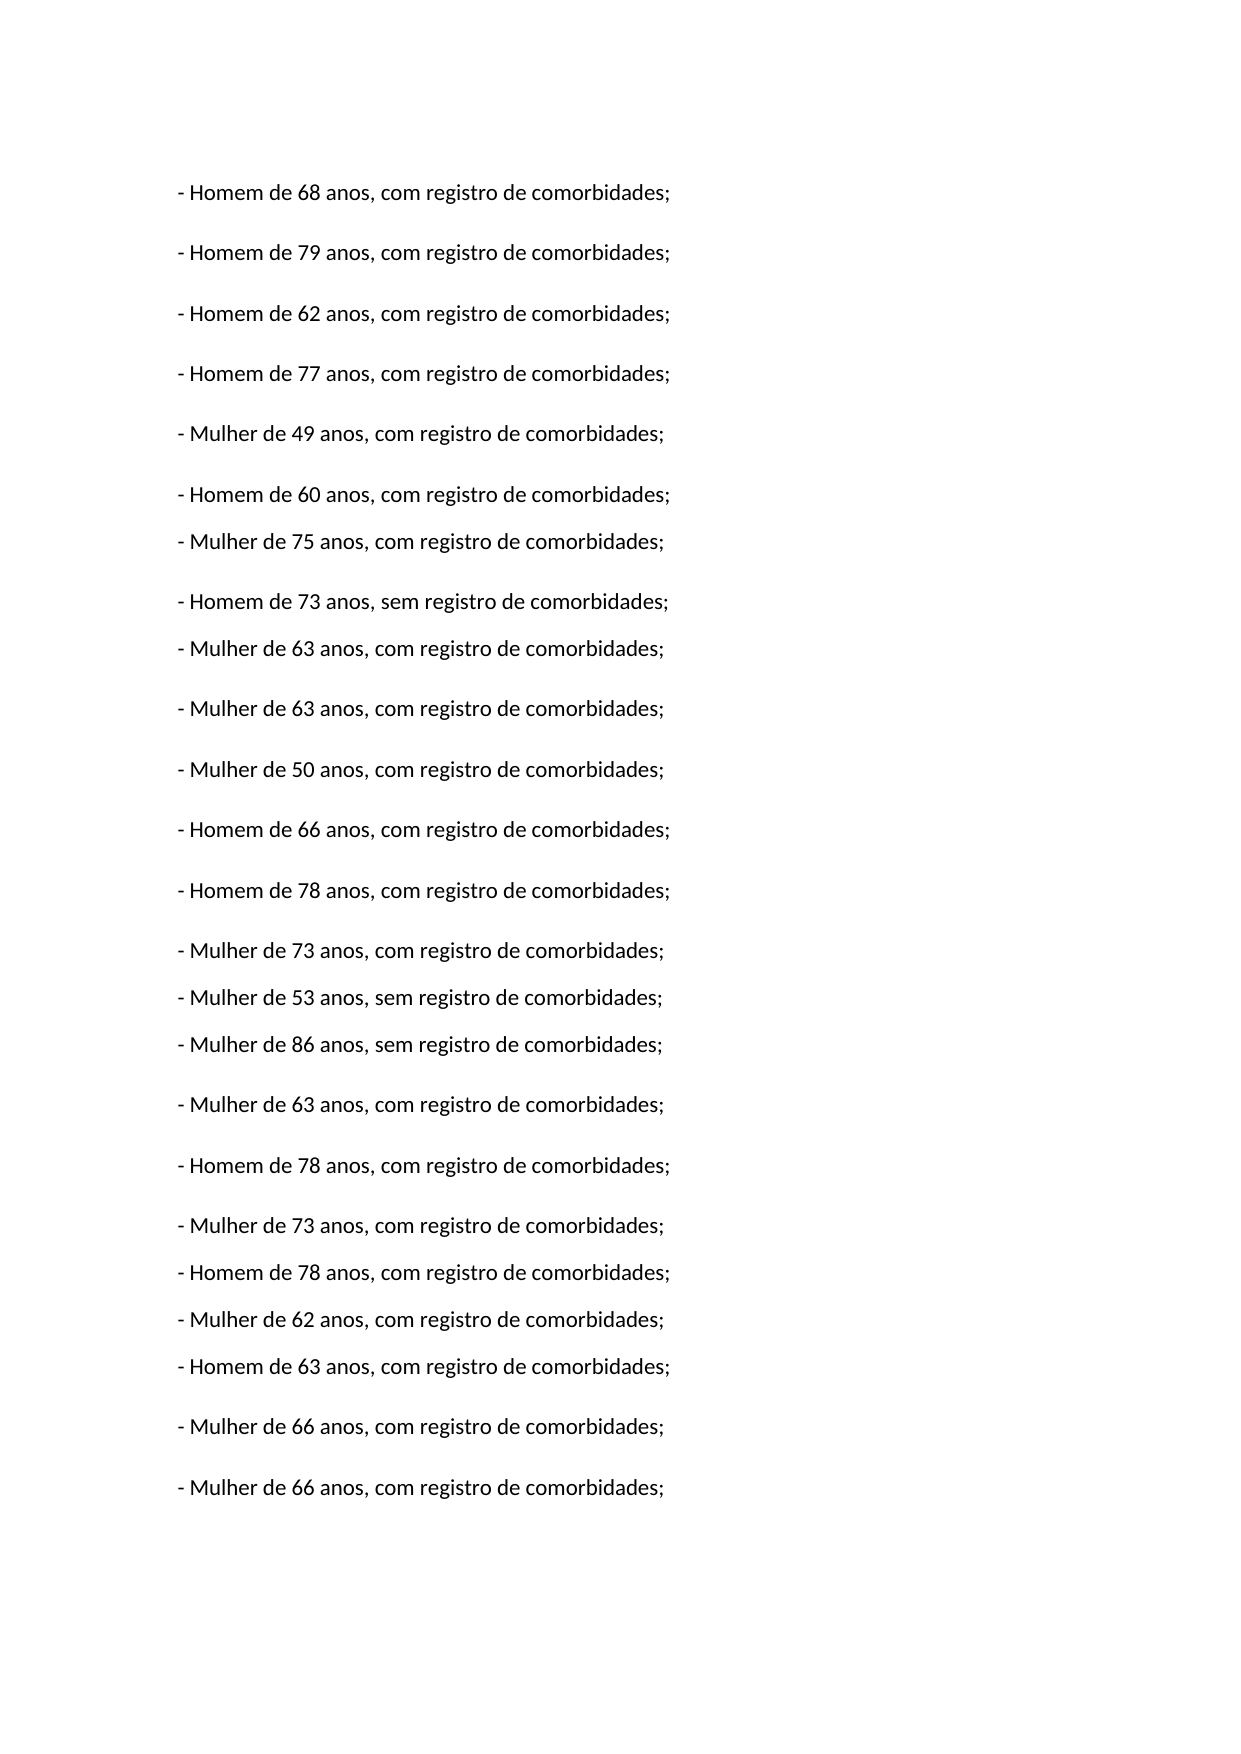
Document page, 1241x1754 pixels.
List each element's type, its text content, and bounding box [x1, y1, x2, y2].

text - Homem de 78 anos, com registro de comorbidades; [177, 1258, 1063, 1286]
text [177, 148, 1063, 508]
text - Mulher de 53 anos, sem registro de comorbidades; [177, 983, 1063, 1011]
text - Mulher de 63 anos, com registro de comorbidades; - Mulher de 63 anos, com registro de comorbidades; - Mulher de 50 anos, com registro de comorbidades; - Homem de 66 anos, com registro de comorbidades; - Homem de 78 anos, com registro de comorbidades; - Mulher de 73 anos, com registro de comorbidades; [177, 634, 1063, 964]
text - Homem de 63 anos, com registro de comorbidades; - Mulher de 66 anos, com registro de comorbidades; - Mulher de 66 anos, com registro de comorbidades; [177, 1352, 1063, 1531]
text - Mulher de 86 anos, sem registro de comorbidades; - Mulher de 63 anos, com registro de comorbidades; - Homem de 78 anos, com registro de comorbidades; - Mulher de 73 anos, com registro de comorbidades; [177, 1030, 1063, 1239]
text - Mulher de 75 anos, com registro de comorbidades; - Homem de 73 anos, sem registro de comorbidades; [177, 527, 1063, 615]
text - Mulher de 62 anos, com registro de comorbidades; [177, 1305, 1063, 1333]
